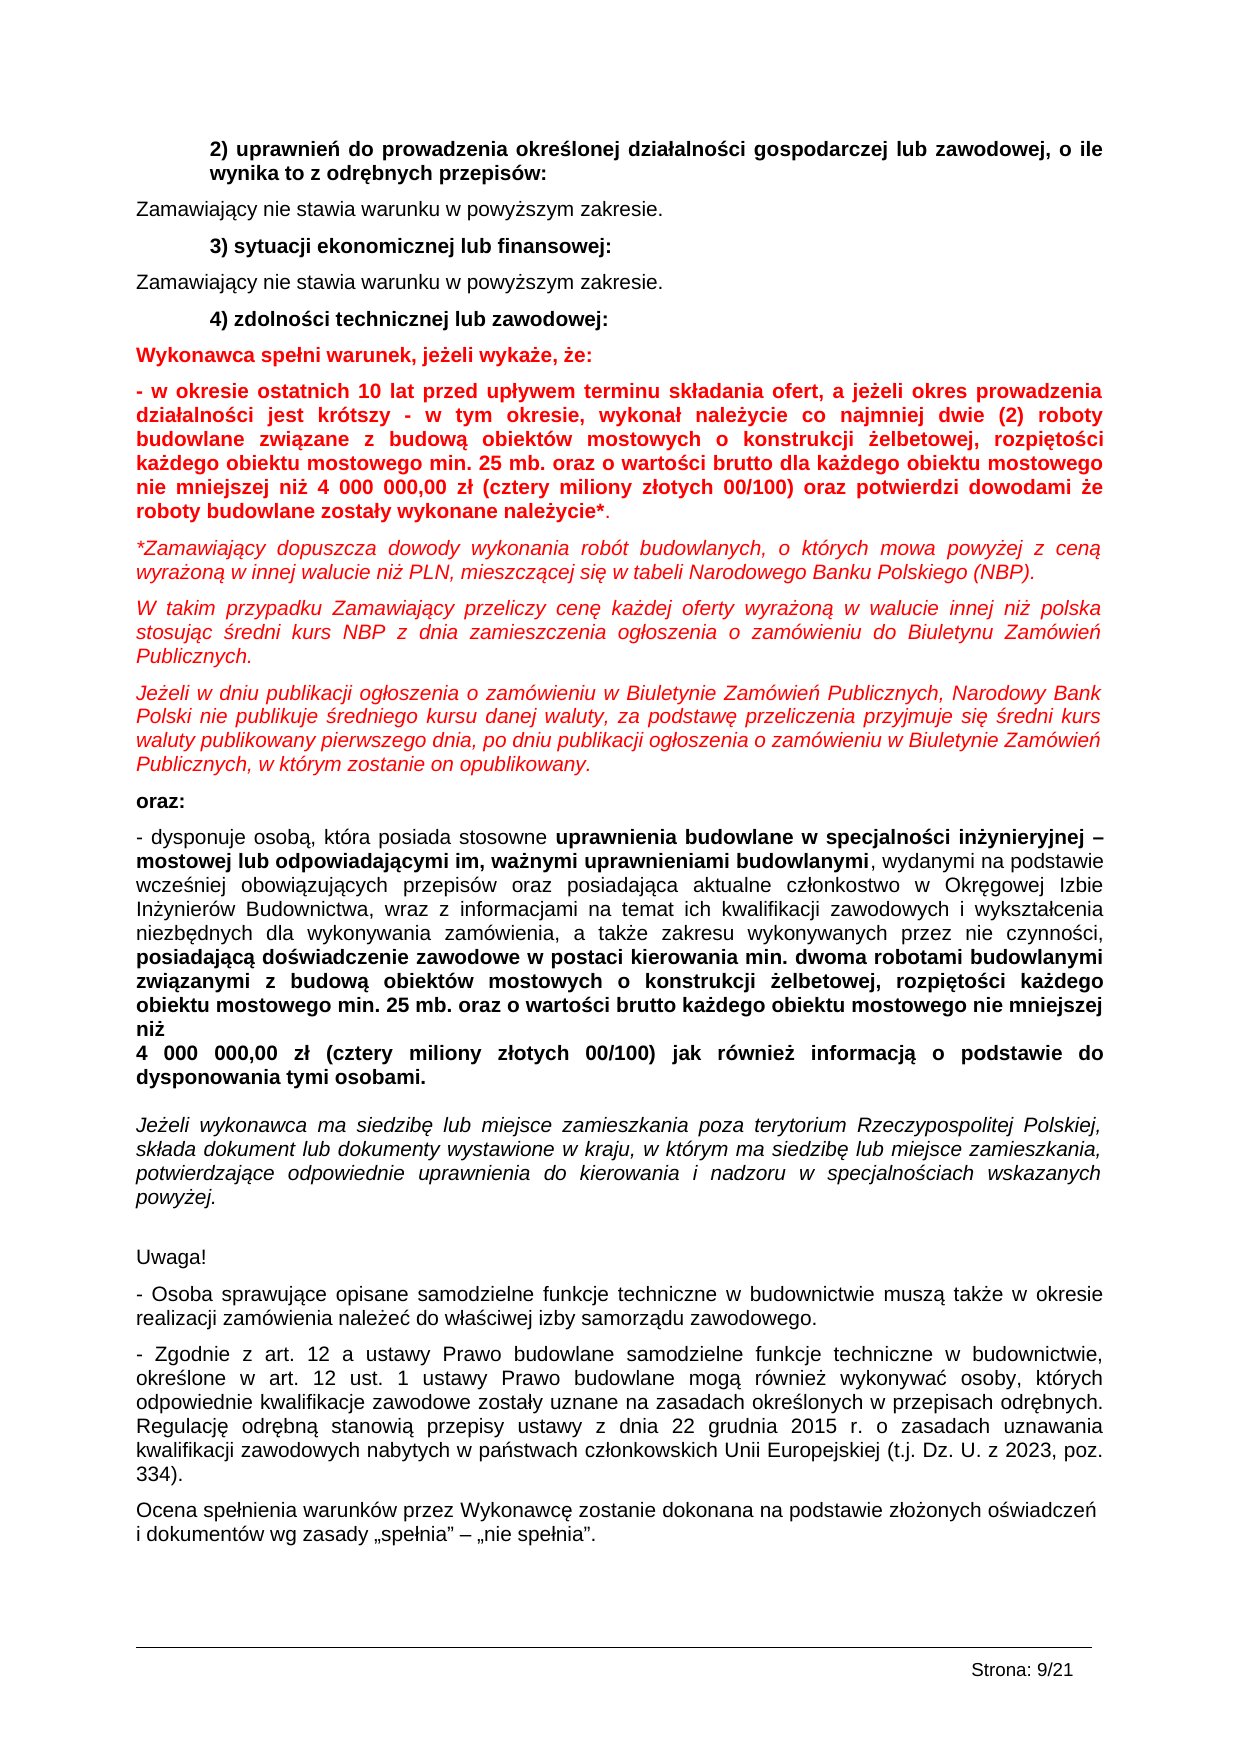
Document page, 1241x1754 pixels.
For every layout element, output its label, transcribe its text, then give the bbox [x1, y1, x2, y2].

text oraz: [136, 789, 1104, 813]
text 2) uprawnień do prowadzenia określonej działalności gospodarczej lub zawodowej, o ile wynika to z odrębnych przepisów: [209, 137, 1104, 184]
text Ocena spełnienia warunków przez Wykonawcę zostanie dokonana na podstawie złożonych oświadczeń i dokumentów wg zasady „spełnia” – „nie spełnia”. [136, 1498, 1104, 1546]
text Jeżeli wykonawca ma siedzibę lub miejsce zamieszkania poza terytorium Rzeczypospolitej Polskiej, składa dokument lub dokumenty wystawione w kraju, w którym ma siedzibę lub miejsce zamieszkania, potwierdzające odpowiednie uprawnienia do kierowania i nadzoru w specjalnościach wskazanych powyżej. [136, 1113, 1104, 1208]
text - dysponuje osobą, która posiada stosowne uprawnienia budowlane w specjalności inżynieryjnej – mostowej lub odpowiadającymi im, ważnymi uprawnieniami budowlanymi, wydanymi na podstawie wcześniej obowiązujących przepisów oraz posiadająca aktualne członkostwo w Okręgowej Izbie Inżynierów Budownictwa, wraz z informacjami na temat ich kwalifikacji zawodowych i wykształcenia niezbędnych dla wykonywania zamówienia, a także zakresu wykonywanych przez nie czynności, posiadającą doświadczenie zawodowe w postaci kierowania min. dwoma robotami budowlanymi związanymi z budową obiektów mostowych o konstrukcji żelbetowej, rozpiętości każdego obiektu mostowego min. 25 mb. oraz o wartości brutto każdego obiektu mostowego nie mniejszej niż 4 000 000,00 zł (cztery miliony złotych 00/100) jak również informacją o podstawie do dysponowania tymi osobami. [136, 825, 1104, 1089]
text *Zamawiający dopuszcza dowody wykonania robót budowlanych, o których mowa powyżej z ceną wyrażoną w innej walucie niż PLN, mieszczącej się w tabeli Narodowego Banku Polskiego (NBP). [136, 536, 1104, 583]
text W takim przypadku Zamawiający przeliczy cenę każdej oferty wyrażoną w walucie innej niż polska stosując średni kurs NBP z dnia zamieszczenia ogłoszenia o zamówieniu do Biuletynu Zamówień Publicznych. [136, 596, 1104, 668]
text - Zgodnie z art. 12 a ustawy Prawo budowlane samodzielne funkcje techniczne w budownictwie, określone w art. 12 ust. 1 ustawy Prawo budowlane mogą również wykonywać osoby, których odpowiednie kwalifikacje zawodowe zostały uznane na zasadach określonych w przepisach odrębnych. Regulację odrębną stanowią przepisy ustawy z dnia 22 grudnia 2015 r. o zasadach uznawania kwalifikacji zawodowych nabytych w państwach członkowskich Unii Europejskiej (t.j. Dz. U. z 2023, poz. 334). [136, 1342, 1104, 1486]
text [136, 197, 1104, 221]
text Wykonawca spełni warunek, jeżeli wykaże, że: [136, 343, 1104, 367]
text Uwaga! [136, 1245, 1104, 1269]
text 3) sytuacji ekonomicznej lub finansowej: [136, 233, 1104, 257]
text Jeżeli w dniu publikacji ogłoszenia o zamówieniu w Biuletynie Zamówień Publicznych, Narodowy Bank Polski nie publikuje średniego kursu danej waluty, za podstawę przeliczenia przyjmuje się średni kurs waluty publikowany pierwszego dnia, po dniu publikacji ogłoszenia o zamówieniu w Biuletynie Zamówień Publicznych, w którym zostanie on opublikowany. [136, 680, 1104, 776]
text - Osoba sprawujące opisane samodzielne funkcje techniczne w budownictwie muszą także w okresie realizacji zamówienia należeć do właściwej izby samorządu zawodowego. [136, 1281, 1104, 1329]
text Zamawiający nie stawia warunku w powyższym zakresie. [136, 270, 1104, 294]
text - w okresie ostatnich 10 lat przed upływem terminu składania ofert, a jeżeli okres prowadzenia działalności jest krótszy - w tym okresie, wykonał należycie co najmniej dwie (2) roboty budowlane związane z budową obiektów mostowych o konstrukcji żelbetowej, rozpiętości każdego obiektu mostowego min. 25 mb. oraz o wartości brutto dla każdego obiektu mostowego nie mniejszej niż 4 000 000,00 zł (cztery miliony złotych 00/100) oraz potwierdzi dowodami że roboty budowlane zostały wykonane należycie*. [136, 379, 1104, 523]
text 4) zdolności technicznej lub zawodowej: [136, 306, 1104, 330]
